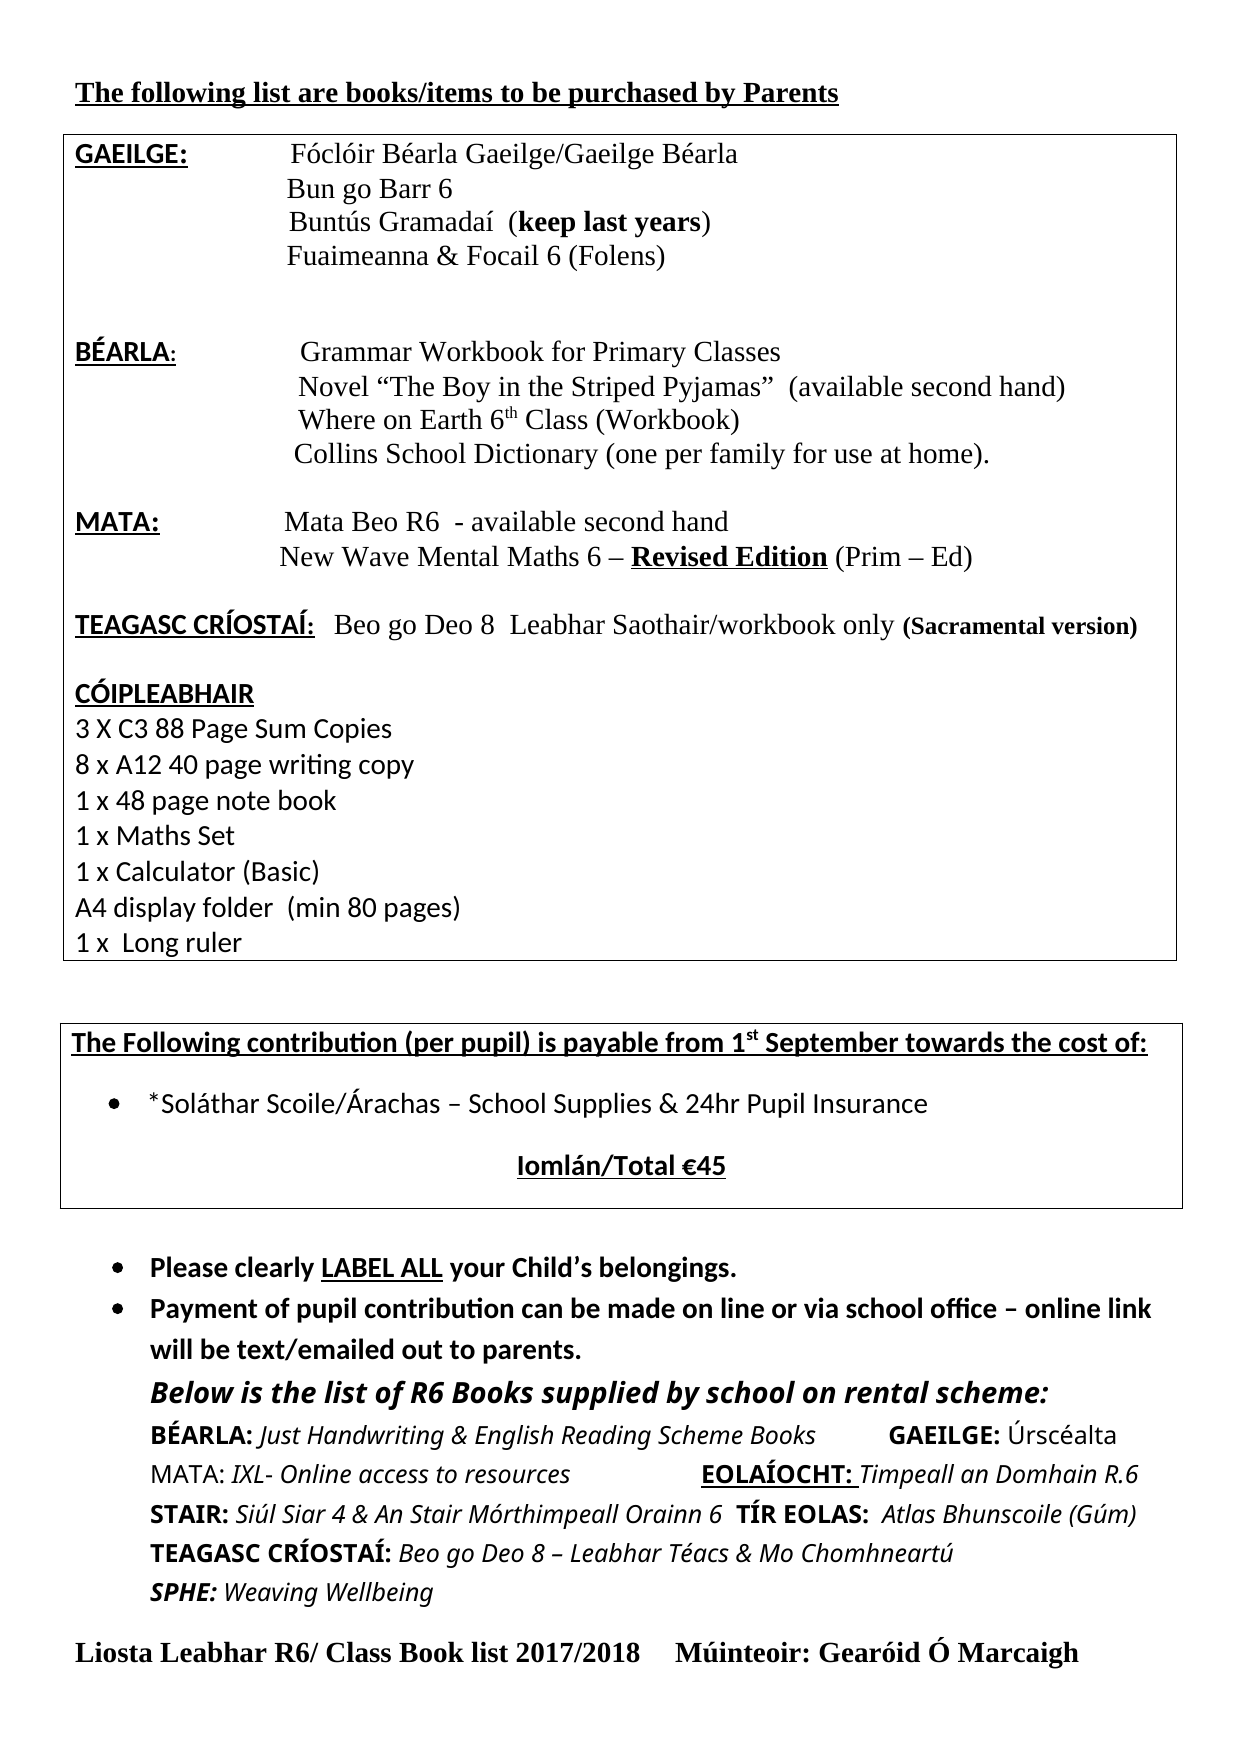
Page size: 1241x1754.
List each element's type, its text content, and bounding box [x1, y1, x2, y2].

list BÉARLA: Just Handwriting & English Reading Scheme Books GAEILGE: Úrscéalta [150, 1418, 1165, 1452]
table_header The Following contribution (per pupil) is payable from 1st September towards the cost of: *Soláthar Scoile/Árachas – School Supplies & 24hr Pupil Insurance Iomlán/Total €45 [61, 1024, 1182, 1208]
table_header GAEILGE: Fóclóir Béarla Gaeilge/Gaeilge Béarla Bun go Barr 6 Buntús Gramadaí (keep last years) Fuaimeanna & Focail 6 (Folens) BÉARLA: Grammar Workbook for Primary Classes Novel “The Boy in the Striped Pyjamas” (available second hand) Where on Earth 6th Class (Workbook) Collins School Dictionary (one per family for use at home). MATA: Mata Beo R6 - available second hand New Wave Mental Maths 6 – Revised Edition (Prim – Ed) TEAGASC CRÍOSTAÍ: Beo go Deo 8 Leabhar Saothair/workbook only (Sacramental version) CÓIPLEABHAIR 3 X C3 88 Page Sum Copies 8 x A12 40 page writing copy 1 x 48 page note book 1 x Maths Set 1 x Calculator (Basic) A4 display folder (min 80 pages) 1 x Long ruler [64, 135, 1176, 960]
list Please clearly LABEL ALL your Child’s belongings. [112, 1249, 1165, 1285]
list Payment of pupil contribution can be made on line or via school office – online link will be text/emailed out to parents. [112, 1291, 1165, 1367]
text The following list are books/items to be purchased by Parents [75, 75, 1165, 108]
list SPHE: Weaving Wellbeing [150, 1575, 1165, 1609]
list STAIR: Siúl Siar 4 & An Stair Mórthimpeall Orainn 6 TÍR EOLAS: Atlas Bhunscoile (Gúm) [150, 1496, 1165, 1530]
list Below is the list of R6 Books supplied by school on rental scheme: [150, 1372, 1165, 1412]
list TEAGASC CRÍOSTAÍ: Beo go Deo 8 – Leabhar Téacs & Mo Chomhneartú [150, 1536, 1165, 1569]
list MATA: IXL- Online access to resources EOLAÍOCHT: Timpeall an Domhain R.6 [150, 1457, 1165, 1491]
text Liosta Leabhar R6/ Class Book list 2017/2018 Múinteoir: Gearóid Ó Marcaigh [75, 1635, 1165, 1668]
